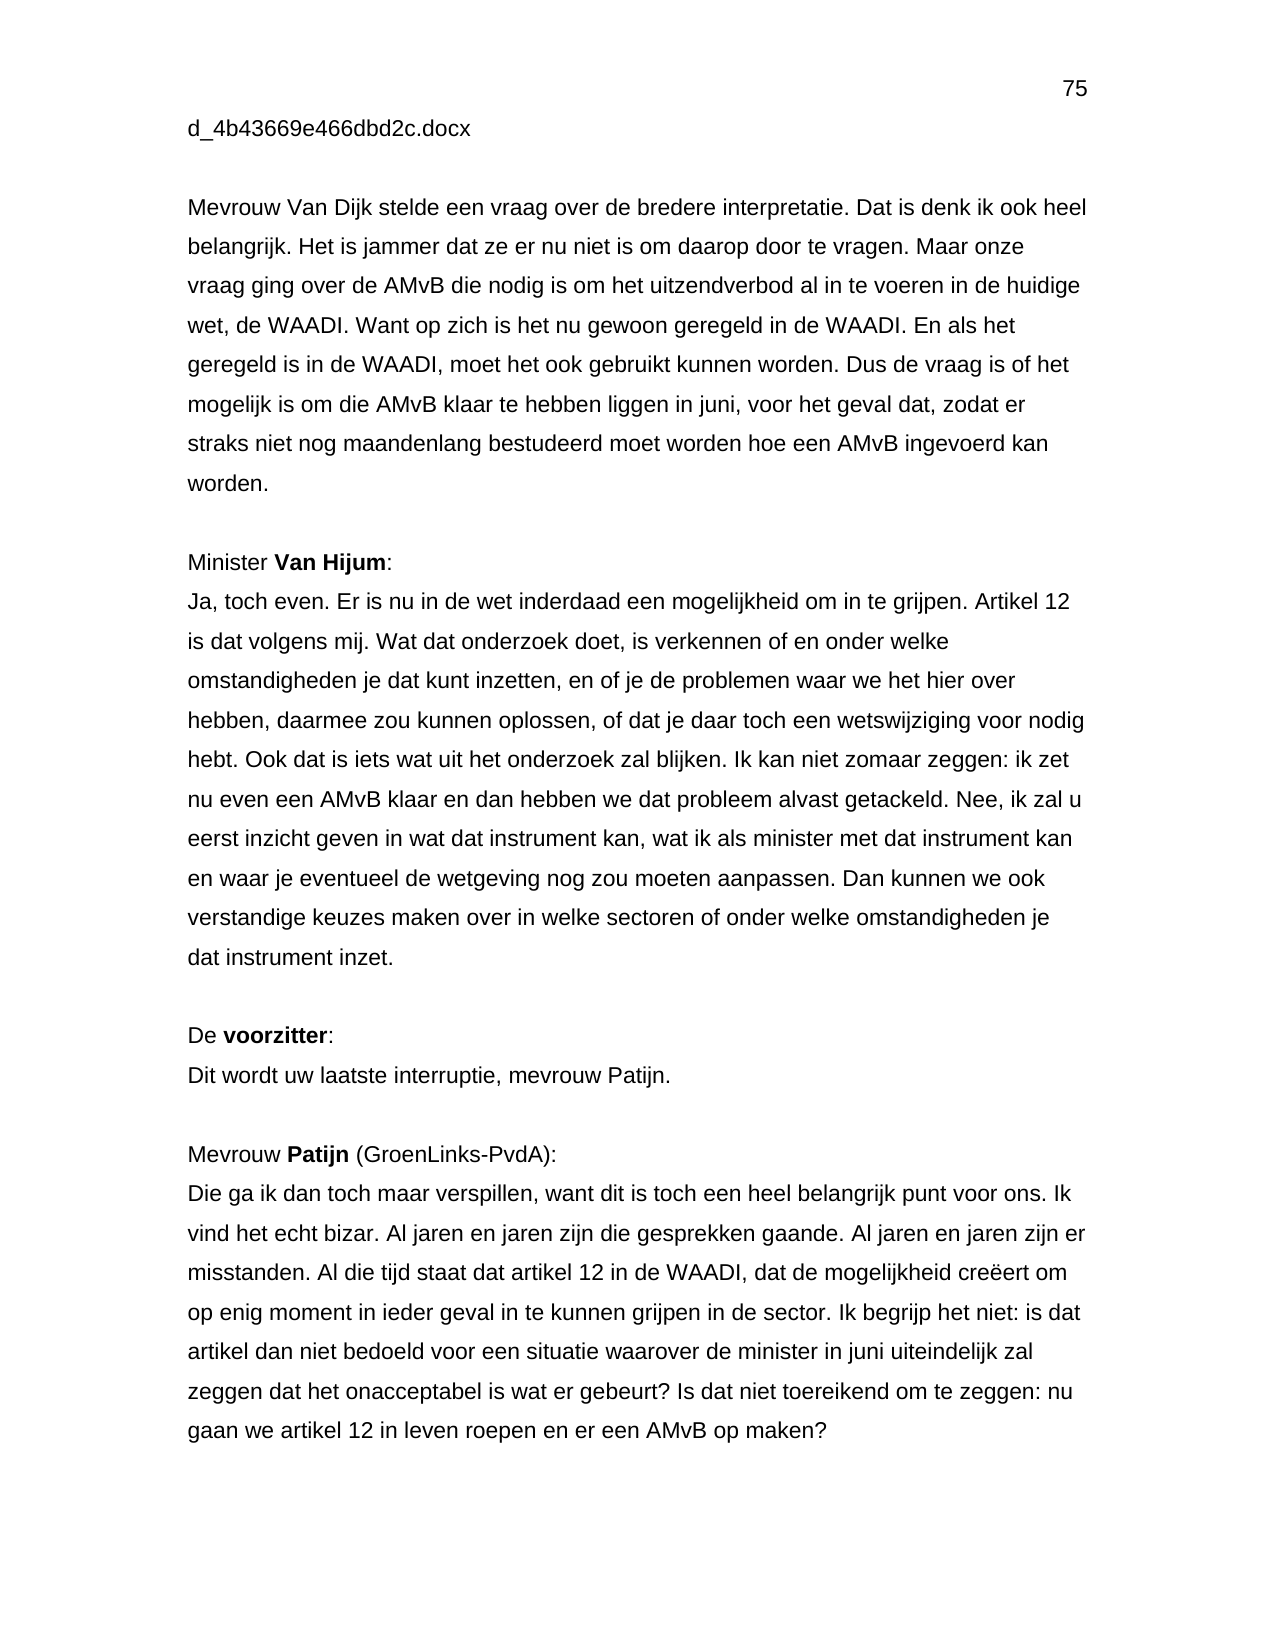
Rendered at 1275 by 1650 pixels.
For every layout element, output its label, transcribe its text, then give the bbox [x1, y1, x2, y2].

text Die ga ik dan toch maar verspillen, want dit is toch een heel belangrijk punt voor ons. Ik vind het echt bizar. Al jaren en jaren zijn die gesprekken gaande. Al jaren en jaren zijn er misstanden. Al die tijd staat dat artikel 12 in de WAADI, dat de mogelijkheid creëert om op enig moment in ieder geval in te kunnen grijpen in de sector. Ik begrijp het niet: is dat artikel dan niet bedoeld voor een situatie waarover de minister in juni uiteindelijk zal zeggen dat het onacceptabel is wat er gebeurt? Is dat niet toereikend om te zeggen: nu gaan we artikel 12 in leven roepen en er een AMvB op maken? [187, 1180, 1087, 1444]
text De voorzitter: [187, 1022, 1087, 1049]
text Mevrouw Patijn (GroenLinks-PvdA): [187, 1141, 1087, 1167]
text Minister Van Hijum: [187, 549, 1087, 575]
text Dit wordt uw laatste interruptie, mevrouw Patijn. [187, 1062, 1087, 1088]
text Mevrouw Van Dijk stelde een vraag over de bredere interpretatie. Dat is denk ik ook heel belangrijk. Het is jammer dat ze er nu niet is om daarop door te vragen. Maar onze vraag ging over de AMvB die nodig is om het uitzendverbod al in te voeren in de huidige wet, de WAADI. Want op zich is het nu gewoon geregeld in de WAADI. En als het geregeld is in de WAADI, moet het ook gebruikt kunnen worden. Dus de vraag is of het mogelijk is om die AMvB klaar te hebben liggen in juni, voor het geval dat, zodat er straks niet nog maandenlang bestudeerd moet worden hoe een AMvB ingevoerd kan worden. [187, 193, 1087, 496]
text Ja, toch even. Er is nu in de wet inderdaad een mogelijkheid om in te grijpen. Artikel 12 is dat volgens mij. Wat dat onderzoek doet, is verkennen of en onder welke omstandigheden je dat kunt inzetten, en of je de problemen waar we het hier over hebben, daarmee zou kunnen oplossen, of dat je daar toch een wetswijziging voor nodig hebt. Ook dat is iets wat uit het onderzoek zal blijken. Ik kan niet zomaar zeggen: ik zet nu even een AMvB klaar en dan hebben we dat probleem alvast getackeld. Nee, ik zal u eerst inzicht geven in wat dat instrument kan, wat ik als minister met dat instrument kan en waar je eventueel de wetgeving nog zou moeten aanpassen. Dan kunnen we ook verstandige keuzes maken over in welke sectoren of onder welke omstandigheden je dat instrument inzet. [187, 588, 1087, 970]
